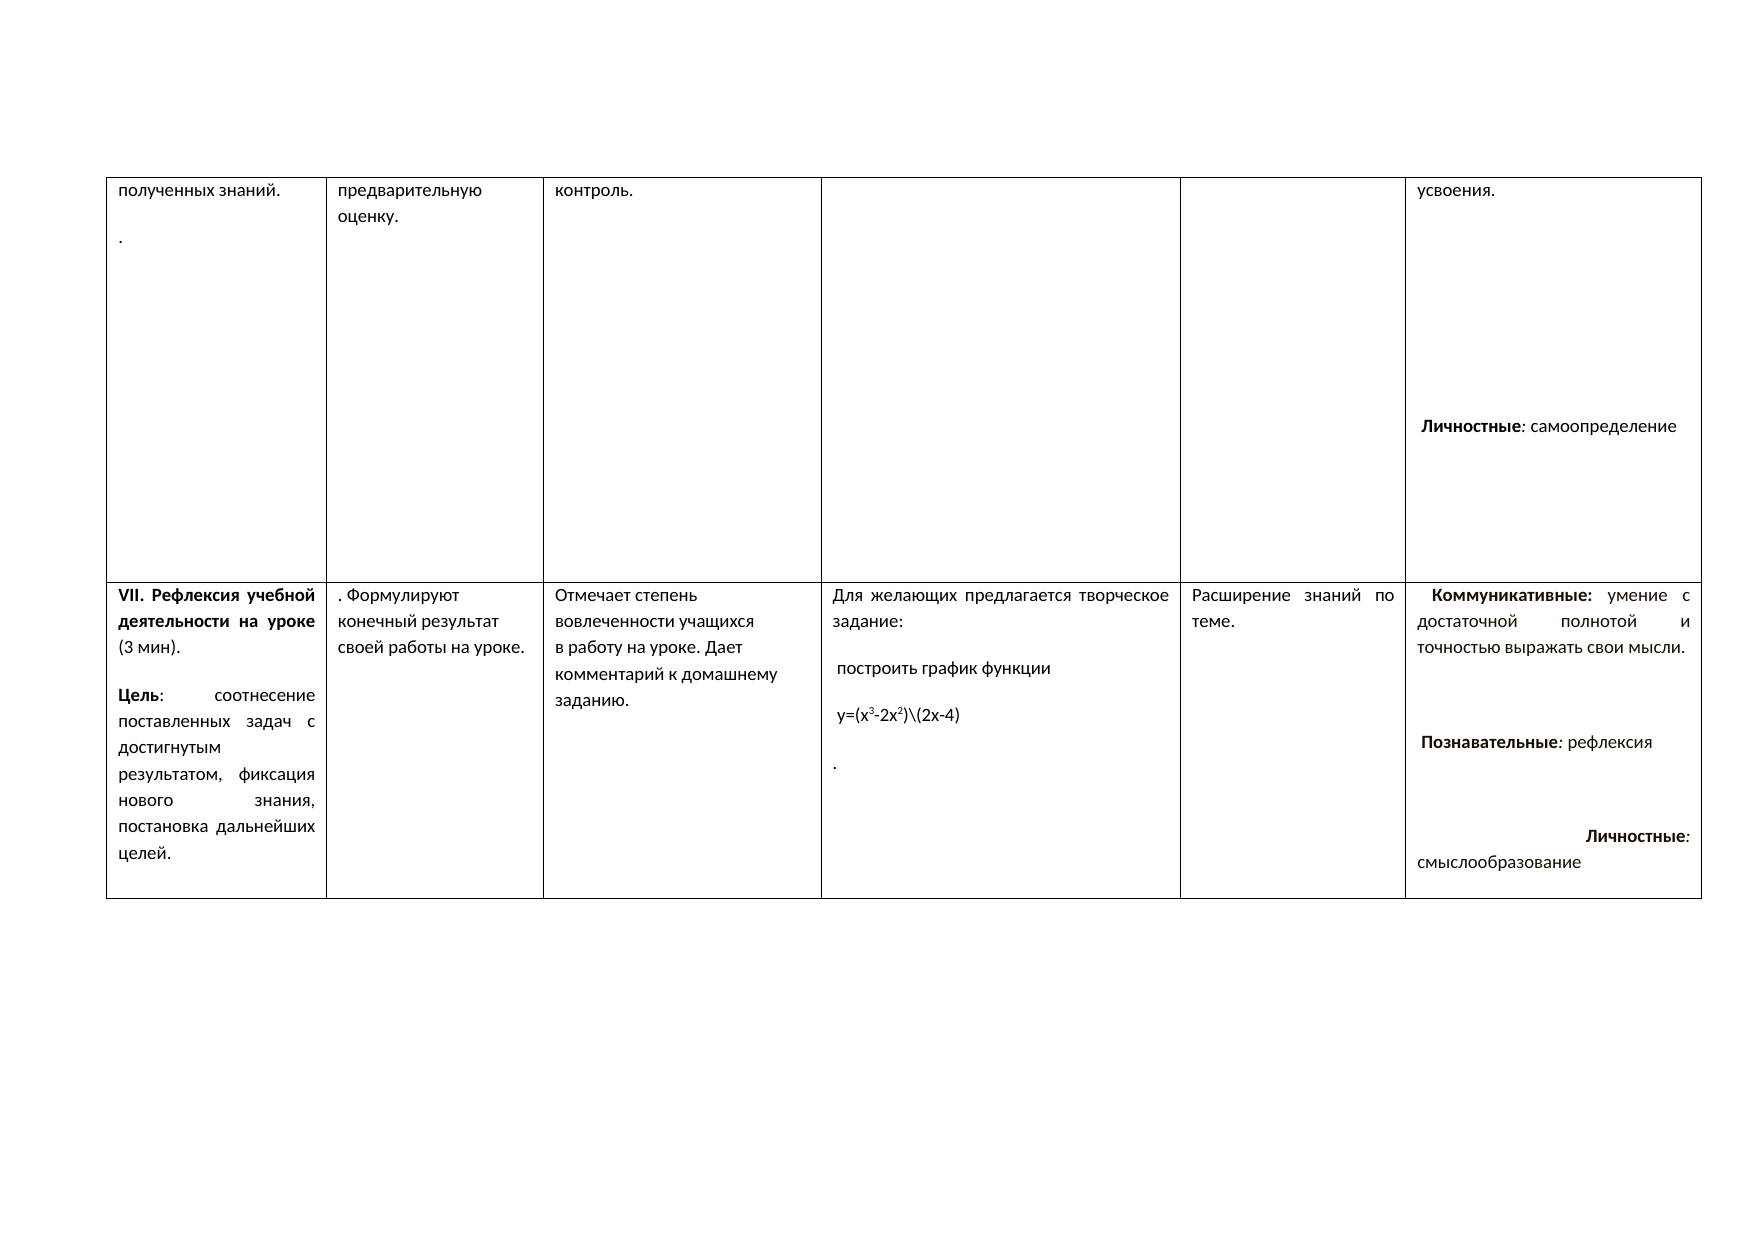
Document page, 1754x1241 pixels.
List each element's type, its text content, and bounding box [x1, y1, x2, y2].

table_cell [1181, 178, 1405, 582]
table_cell . Формулируют конечный результат своей работы на уроке. [327, 583, 543, 898]
table_cell Коммуникативные: умение с достаточной полнотой и точностью выражать свои мысли. Познавательные: рефлексия Личностные: смыслообразование [1406, 583, 1701, 898]
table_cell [544, 178, 821, 582]
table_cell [107, 178, 326, 582]
table_cell VII. Рефлексия учебной деятельности на уроке (3 мин). Цель: соотнесение поставленных задач с достигнутым результатом, фиксация нового знания, постановка дальнейших целей. [107, 583, 326, 898]
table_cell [327, 178, 543, 582]
table_cell Для желающих предлагается творческое задание: построить график функции y=(x3-2x2)\(2x-4) . [822, 583, 1180, 898]
table_cell Отмечает степень вовлеченности учащихся в работу на уроке. Дает комментарий к домашнему заданию. [544, 583, 821, 898]
table_cell Расширение знаний по теме. [1181, 583, 1405, 898]
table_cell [822, 178, 1180, 582]
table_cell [1406, 178, 1701, 582]
